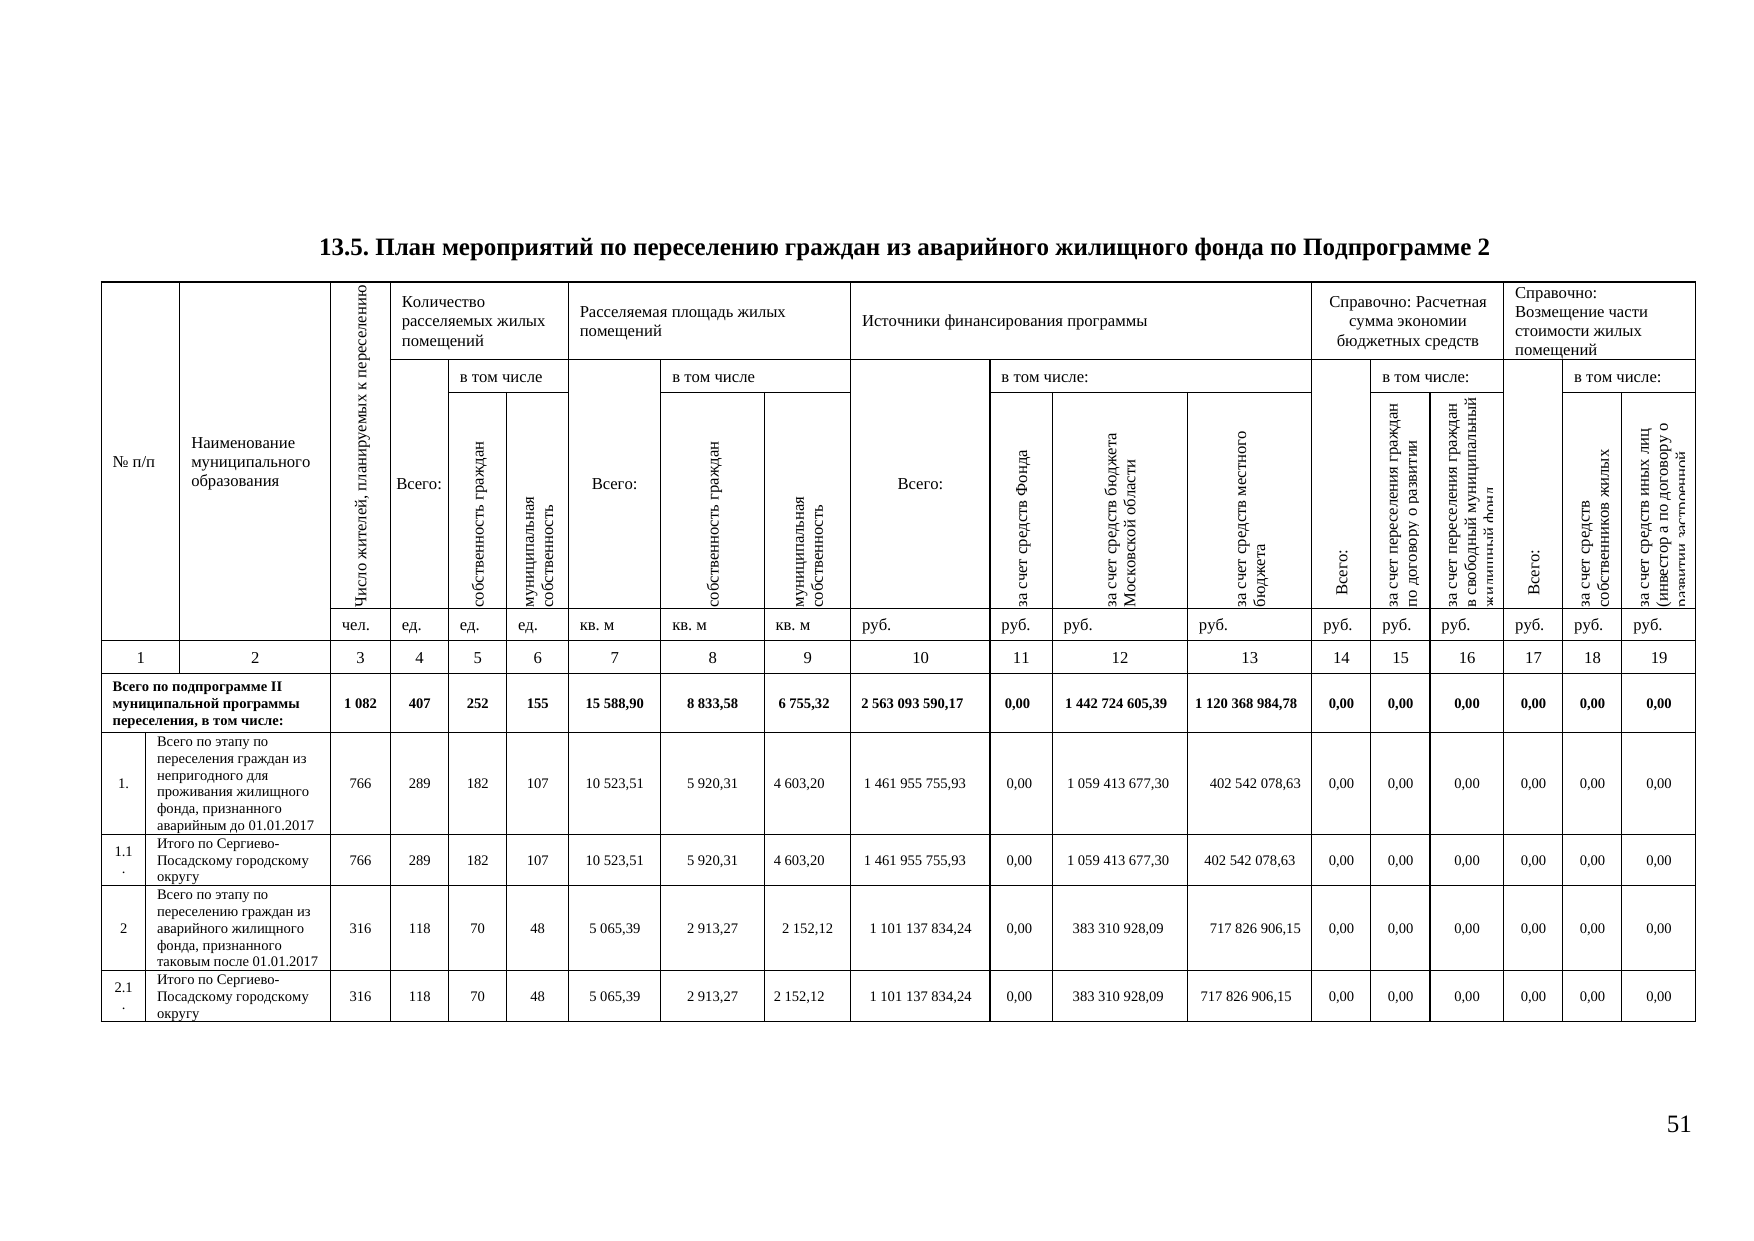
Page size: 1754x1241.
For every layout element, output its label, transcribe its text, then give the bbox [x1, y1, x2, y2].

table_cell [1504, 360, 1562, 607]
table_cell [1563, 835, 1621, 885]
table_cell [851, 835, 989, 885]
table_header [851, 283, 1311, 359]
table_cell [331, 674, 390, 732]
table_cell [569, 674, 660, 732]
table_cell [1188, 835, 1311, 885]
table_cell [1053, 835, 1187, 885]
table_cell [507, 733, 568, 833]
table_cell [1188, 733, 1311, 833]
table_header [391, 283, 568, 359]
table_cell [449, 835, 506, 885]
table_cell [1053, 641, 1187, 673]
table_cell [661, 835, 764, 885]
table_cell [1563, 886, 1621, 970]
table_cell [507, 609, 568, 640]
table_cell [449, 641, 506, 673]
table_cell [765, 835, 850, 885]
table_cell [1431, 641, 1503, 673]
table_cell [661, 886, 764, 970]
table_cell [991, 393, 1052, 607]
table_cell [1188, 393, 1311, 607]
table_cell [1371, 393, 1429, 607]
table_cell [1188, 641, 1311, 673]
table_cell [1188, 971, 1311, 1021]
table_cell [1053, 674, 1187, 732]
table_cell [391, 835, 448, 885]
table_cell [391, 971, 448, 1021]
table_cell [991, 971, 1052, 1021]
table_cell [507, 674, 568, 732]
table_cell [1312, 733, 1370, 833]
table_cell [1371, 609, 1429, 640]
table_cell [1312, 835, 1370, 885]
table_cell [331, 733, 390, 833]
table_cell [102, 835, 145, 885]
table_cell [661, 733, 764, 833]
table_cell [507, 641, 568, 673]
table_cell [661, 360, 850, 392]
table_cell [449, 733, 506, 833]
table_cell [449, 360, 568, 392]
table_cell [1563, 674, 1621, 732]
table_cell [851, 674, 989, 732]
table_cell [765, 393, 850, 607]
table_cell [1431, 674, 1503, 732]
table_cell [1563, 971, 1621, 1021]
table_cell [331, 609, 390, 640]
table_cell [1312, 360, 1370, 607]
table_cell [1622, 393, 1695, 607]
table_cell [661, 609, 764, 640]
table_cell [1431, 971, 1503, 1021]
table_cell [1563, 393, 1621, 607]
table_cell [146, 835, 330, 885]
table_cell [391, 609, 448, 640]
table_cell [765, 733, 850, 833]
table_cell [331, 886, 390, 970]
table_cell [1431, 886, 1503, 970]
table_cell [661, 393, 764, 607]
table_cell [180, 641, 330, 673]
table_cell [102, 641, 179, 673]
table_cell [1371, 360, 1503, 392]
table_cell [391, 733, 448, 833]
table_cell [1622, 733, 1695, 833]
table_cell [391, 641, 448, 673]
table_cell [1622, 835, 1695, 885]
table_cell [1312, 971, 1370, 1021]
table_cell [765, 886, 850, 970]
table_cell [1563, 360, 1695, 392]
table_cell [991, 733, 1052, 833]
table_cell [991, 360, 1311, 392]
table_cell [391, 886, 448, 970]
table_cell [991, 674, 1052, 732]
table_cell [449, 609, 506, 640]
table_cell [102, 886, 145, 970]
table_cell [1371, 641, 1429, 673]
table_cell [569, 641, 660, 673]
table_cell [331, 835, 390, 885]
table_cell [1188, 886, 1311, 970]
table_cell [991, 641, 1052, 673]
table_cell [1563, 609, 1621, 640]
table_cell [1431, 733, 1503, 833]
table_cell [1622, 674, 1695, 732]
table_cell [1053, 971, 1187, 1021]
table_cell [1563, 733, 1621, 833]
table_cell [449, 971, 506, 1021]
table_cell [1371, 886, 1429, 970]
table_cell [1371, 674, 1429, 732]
text 13.5. План мероприятий по переселению граждан из аварийного жилищного фонда по Подпрограмме 2 [118, 232, 1691, 261]
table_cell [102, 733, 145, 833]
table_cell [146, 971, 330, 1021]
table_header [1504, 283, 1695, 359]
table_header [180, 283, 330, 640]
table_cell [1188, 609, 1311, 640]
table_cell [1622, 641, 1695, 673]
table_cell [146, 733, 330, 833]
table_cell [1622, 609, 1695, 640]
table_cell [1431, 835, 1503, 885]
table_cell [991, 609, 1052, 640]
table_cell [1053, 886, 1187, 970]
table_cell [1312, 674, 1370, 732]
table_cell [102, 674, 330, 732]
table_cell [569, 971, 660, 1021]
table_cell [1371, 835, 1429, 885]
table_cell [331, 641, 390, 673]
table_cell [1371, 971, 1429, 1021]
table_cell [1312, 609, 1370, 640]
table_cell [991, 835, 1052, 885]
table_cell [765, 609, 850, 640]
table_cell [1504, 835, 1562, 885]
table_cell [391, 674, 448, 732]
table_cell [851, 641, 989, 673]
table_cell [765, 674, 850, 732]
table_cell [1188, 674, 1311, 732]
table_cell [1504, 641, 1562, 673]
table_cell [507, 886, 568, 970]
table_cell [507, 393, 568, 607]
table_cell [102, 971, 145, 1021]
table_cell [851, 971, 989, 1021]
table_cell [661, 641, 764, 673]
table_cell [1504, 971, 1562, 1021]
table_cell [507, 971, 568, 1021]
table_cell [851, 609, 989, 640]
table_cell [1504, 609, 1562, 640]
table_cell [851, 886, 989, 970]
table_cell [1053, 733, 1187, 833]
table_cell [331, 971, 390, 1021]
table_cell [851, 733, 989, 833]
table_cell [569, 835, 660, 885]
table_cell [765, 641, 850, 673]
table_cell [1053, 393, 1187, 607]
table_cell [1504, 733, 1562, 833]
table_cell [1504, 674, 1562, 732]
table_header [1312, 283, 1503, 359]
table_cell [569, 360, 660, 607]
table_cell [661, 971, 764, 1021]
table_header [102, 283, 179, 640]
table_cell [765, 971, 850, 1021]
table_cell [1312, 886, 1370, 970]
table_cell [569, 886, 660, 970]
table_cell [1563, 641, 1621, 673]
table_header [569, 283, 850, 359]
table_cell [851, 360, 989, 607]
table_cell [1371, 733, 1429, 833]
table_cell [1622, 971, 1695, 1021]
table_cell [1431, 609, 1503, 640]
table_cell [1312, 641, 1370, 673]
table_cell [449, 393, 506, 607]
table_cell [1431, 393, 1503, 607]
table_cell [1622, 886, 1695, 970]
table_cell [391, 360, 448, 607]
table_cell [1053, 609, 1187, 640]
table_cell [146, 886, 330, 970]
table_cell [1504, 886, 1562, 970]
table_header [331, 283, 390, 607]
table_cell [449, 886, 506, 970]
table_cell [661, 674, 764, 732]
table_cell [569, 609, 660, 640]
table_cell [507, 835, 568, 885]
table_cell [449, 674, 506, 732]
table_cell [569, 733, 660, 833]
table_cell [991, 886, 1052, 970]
